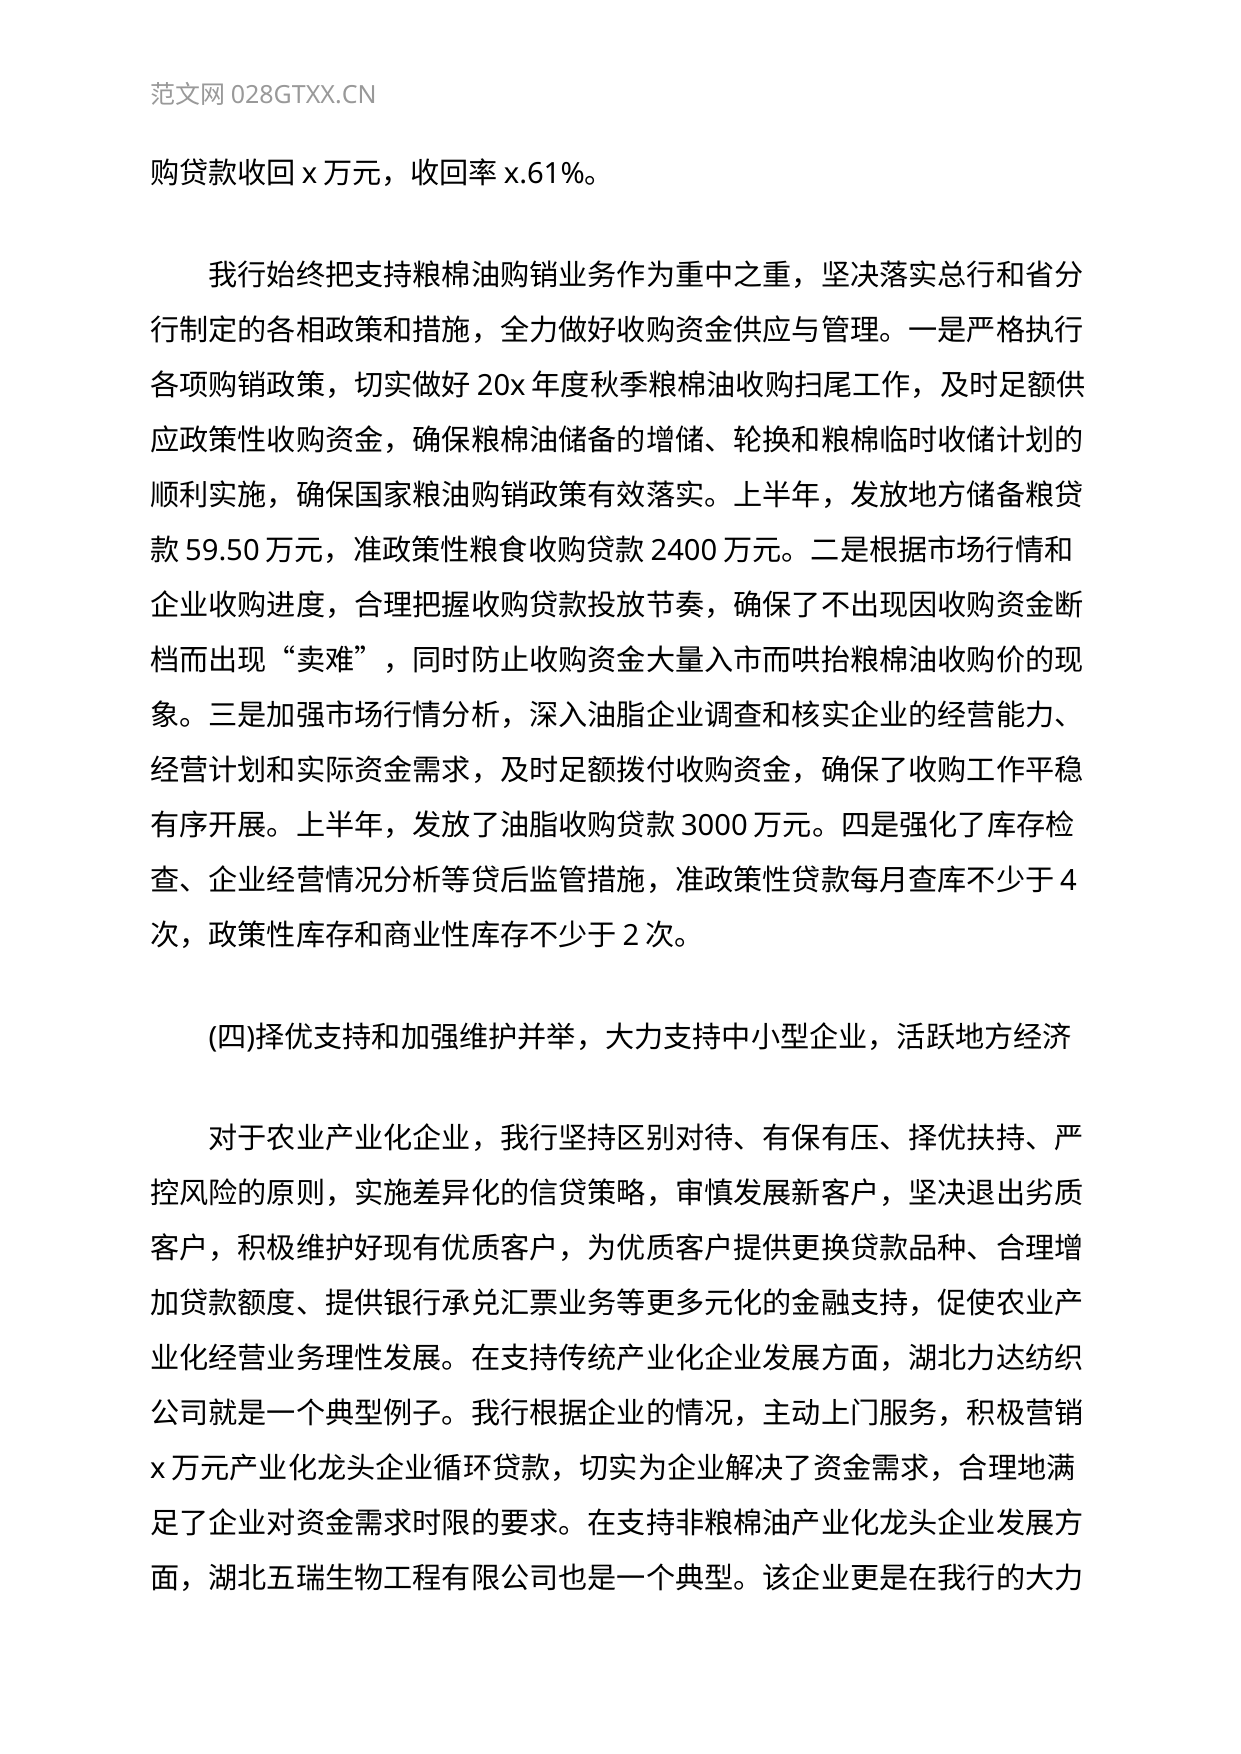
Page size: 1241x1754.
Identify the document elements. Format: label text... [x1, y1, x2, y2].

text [150, 1115, 1090, 1597]
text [150, 150, 1090, 192]
text (四)择优支持和加强维护并举，大力支持中小型企业，活跃地方经济 [150, 1013, 1090, 1056]
text 我行始终把支持粮棉油购销业务作为重中之重，坚决落实总行和省分行制定的各相政策和措施，全力做好收购资金供应与管理。一是严格执行各项购销政策，切实做好20x年度秋季粮棉油收购扫尾工作，及时足额供应政策性收购资金，确保粮棉油储备的增储、轮换和粮棉临时收储计划的顺利实施，确保国家粮油购销政策有效落实。上半年，发放地方储备粮贷款59.50万元，准政策性粮食收购贷款2400万元。二是根据市场行情和企业收购进度，合理把握收购贷款投放节奏，确保了不出现因收购资金断档而出现“卖难”，同时防止收购资金大量入市而哄抬粮棉油收购价的现象。三是加强市场行情分析，深入油脂企业调查和核实企业的经营能力、经营计划和实际资金需求，及时足额拨付收购资金，确保了收购工作平稳有序开展。上半年，发放了油脂收购贷款3000万元。四是强化了库存检查、企业经营情况分析等贷后监管措施，准政策性贷款每月查库不少于4次，政策性库存和商业性库存不少于2次。 [150, 252, 1090, 953]
